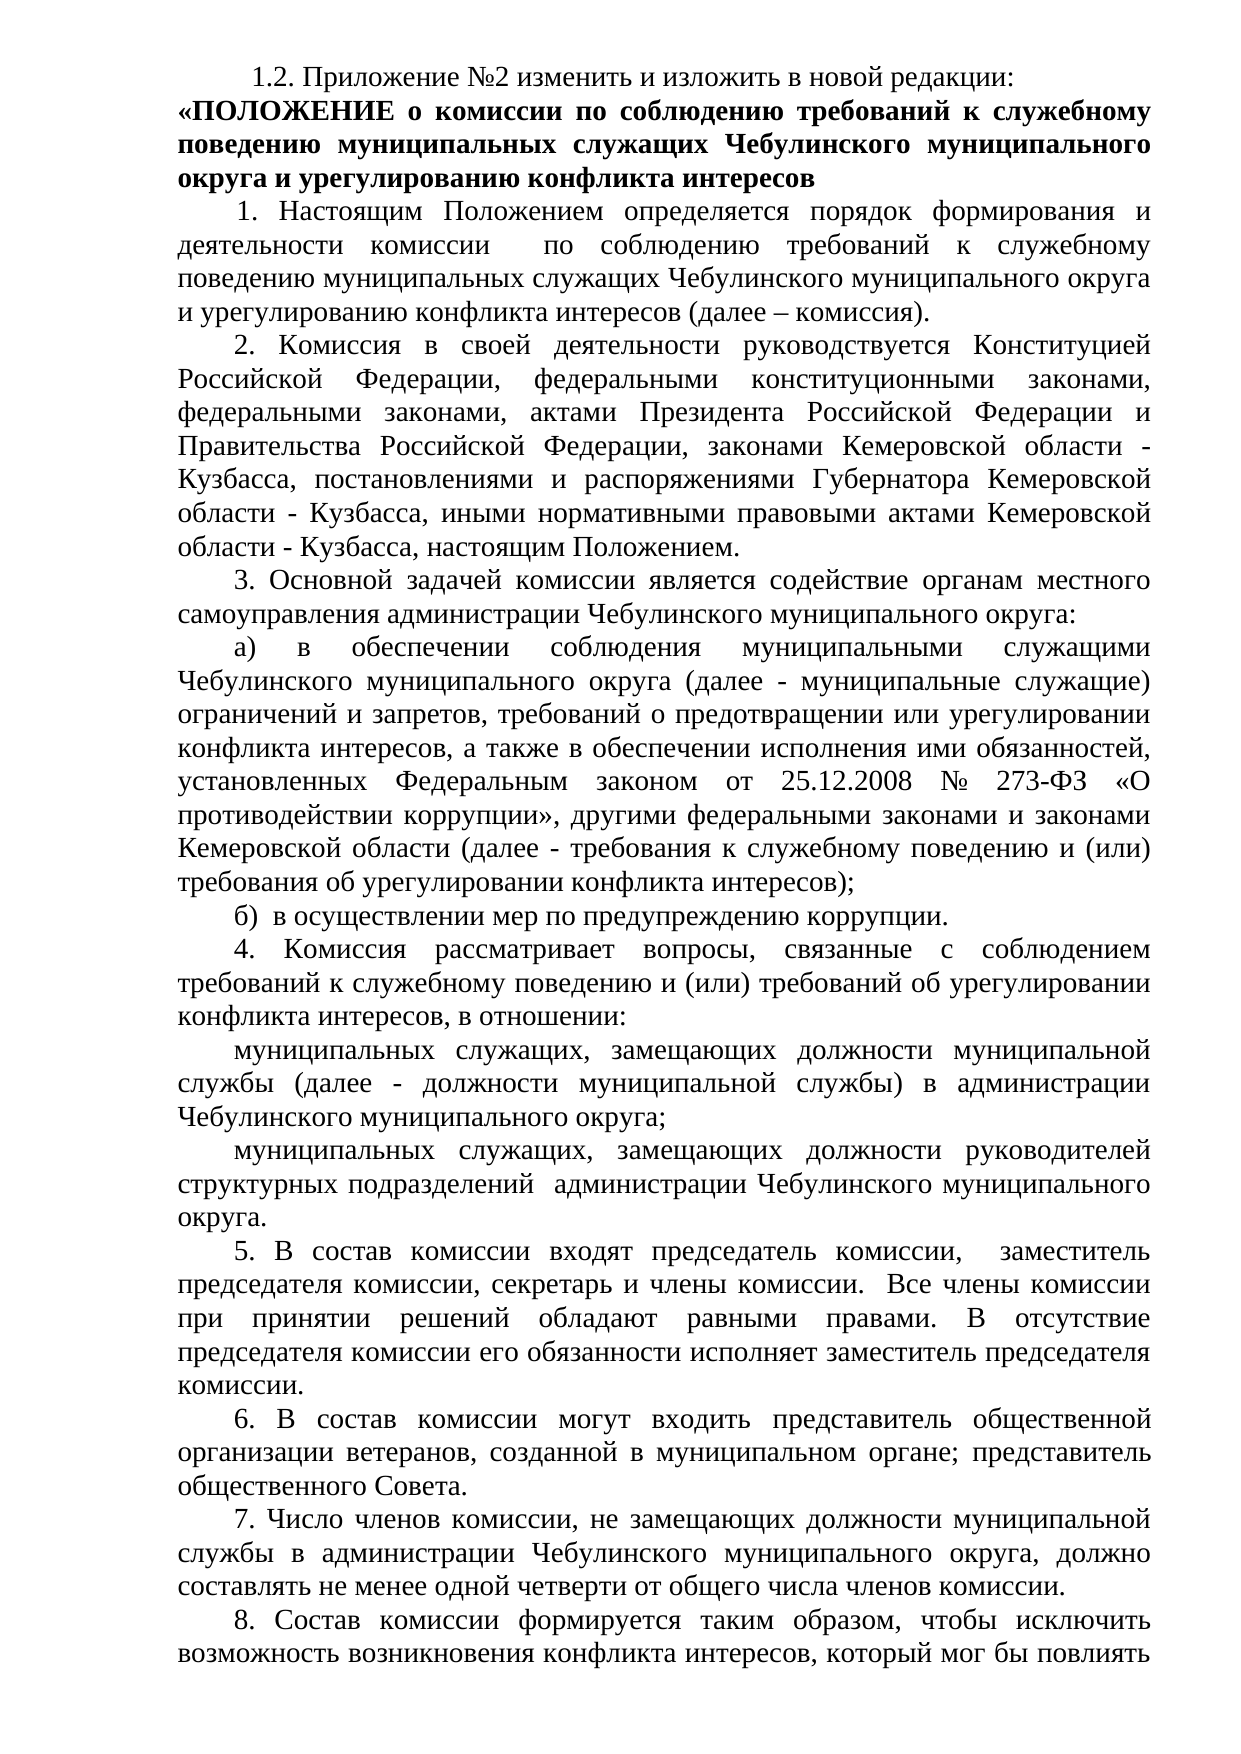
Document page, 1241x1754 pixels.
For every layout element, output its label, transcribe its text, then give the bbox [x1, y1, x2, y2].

title 1. Настоящим Положением определяется порядок формирования и деятельности комиссии по соблюдению требований к служебному поведению муниципальных служащих Чебулинского муниципального округа и урегулированию конфликта интересов (далее – комиссия). [177, 193, 1152, 327]
text 6. В состав комиссии могут входить представитель общественной организации ветеранов, созданной в муниципальном органе; представитель общественного Совета. [177, 1401, 1152, 1501]
text 3. Основной задачей комиссии является содействие органам местного самоуправления администрации Чебулинского муниципального округа: [177, 562, 1152, 629]
text 7. Число членов комиссии, не замещающих должности муниципальной службы в администрации Чебулинского муниципального округа, должно составлять не менее одной четверти от общего числа членов комиссии. [177, 1501, 1152, 1602]
title «ПОЛОЖЕНИЕ о комиссии по соблюдению требований к служебному поведению муниципальных служащих Чебулинского муниципального округа и урегулированию конфликта интересов [177, 93, 1152, 193]
text а) в обеспечении соблюдения муниципальными служащими Чебулинского муниципального округа (далее - муниципальные служащие) ограничений и запретов, требований о предотвращении или урегулировании конфликта интересов, а также в обеспечении исполнения ими обязанностей, установленных Федеральным законом от 25.12.2008 № 273-ФЗ «О противодействии коррупции», другими федеральными законами и законами Кемеровской области (далее - требования к служебному поведению и (или) требования об урегулировании конфликта интересов); [177, 629, 1152, 898]
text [177, 1602, 1152, 1669]
text 2. Комиссия в своей деятельности руководствуется Конституцией Российской Федерации, федеральными конституционными законами, федеральными законами, актами Президента Российской Федерации и Правительства Российской Федерации, законами Кемеровской области - Кузбасса, постановлениями и распоряжениями Губернатора Кемеровской области - Кузбасса, иными нормативными правовыми актами Кемеровской области - Кузбасса, настоящим Положением. [177, 327, 1152, 562]
text 4. Комиссия рассматривает вопросы, связанные с соблюдением требований к служебному поведению и (или) требований об урегулировании конфликта интересов, в отношении: [177, 931, 1152, 1032]
text муниципальных служащих, замещающих должности руководителей структурных подразделений администрации Чебулинского муниципального округа. [177, 1132, 1152, 1233]
text 1.2. Приложение №2 изменить и изложить в новой редакции: [177, 59, 1152, 93]
text муниципальных служащих, замещающих должности муниципальной службы (далее - должности муниципальной службы) в администрации Чебулинского муниципального округа; [177, 1032, 1152, 1132]
text 5. В состав комиссии входят председатель комиссии, заместитель председателя комиссии, секретарь и члены комиссии. Все члены комиссии при принятии решений обладают равными правами. В отсутствие председателя комиссии его обязанности исполняет заместитель председателя комиссии. [177, 1233, 1152, 1401]
text б) в осуществлении мер по предупреждению коррупции. [177, 898, 1152, 931]
